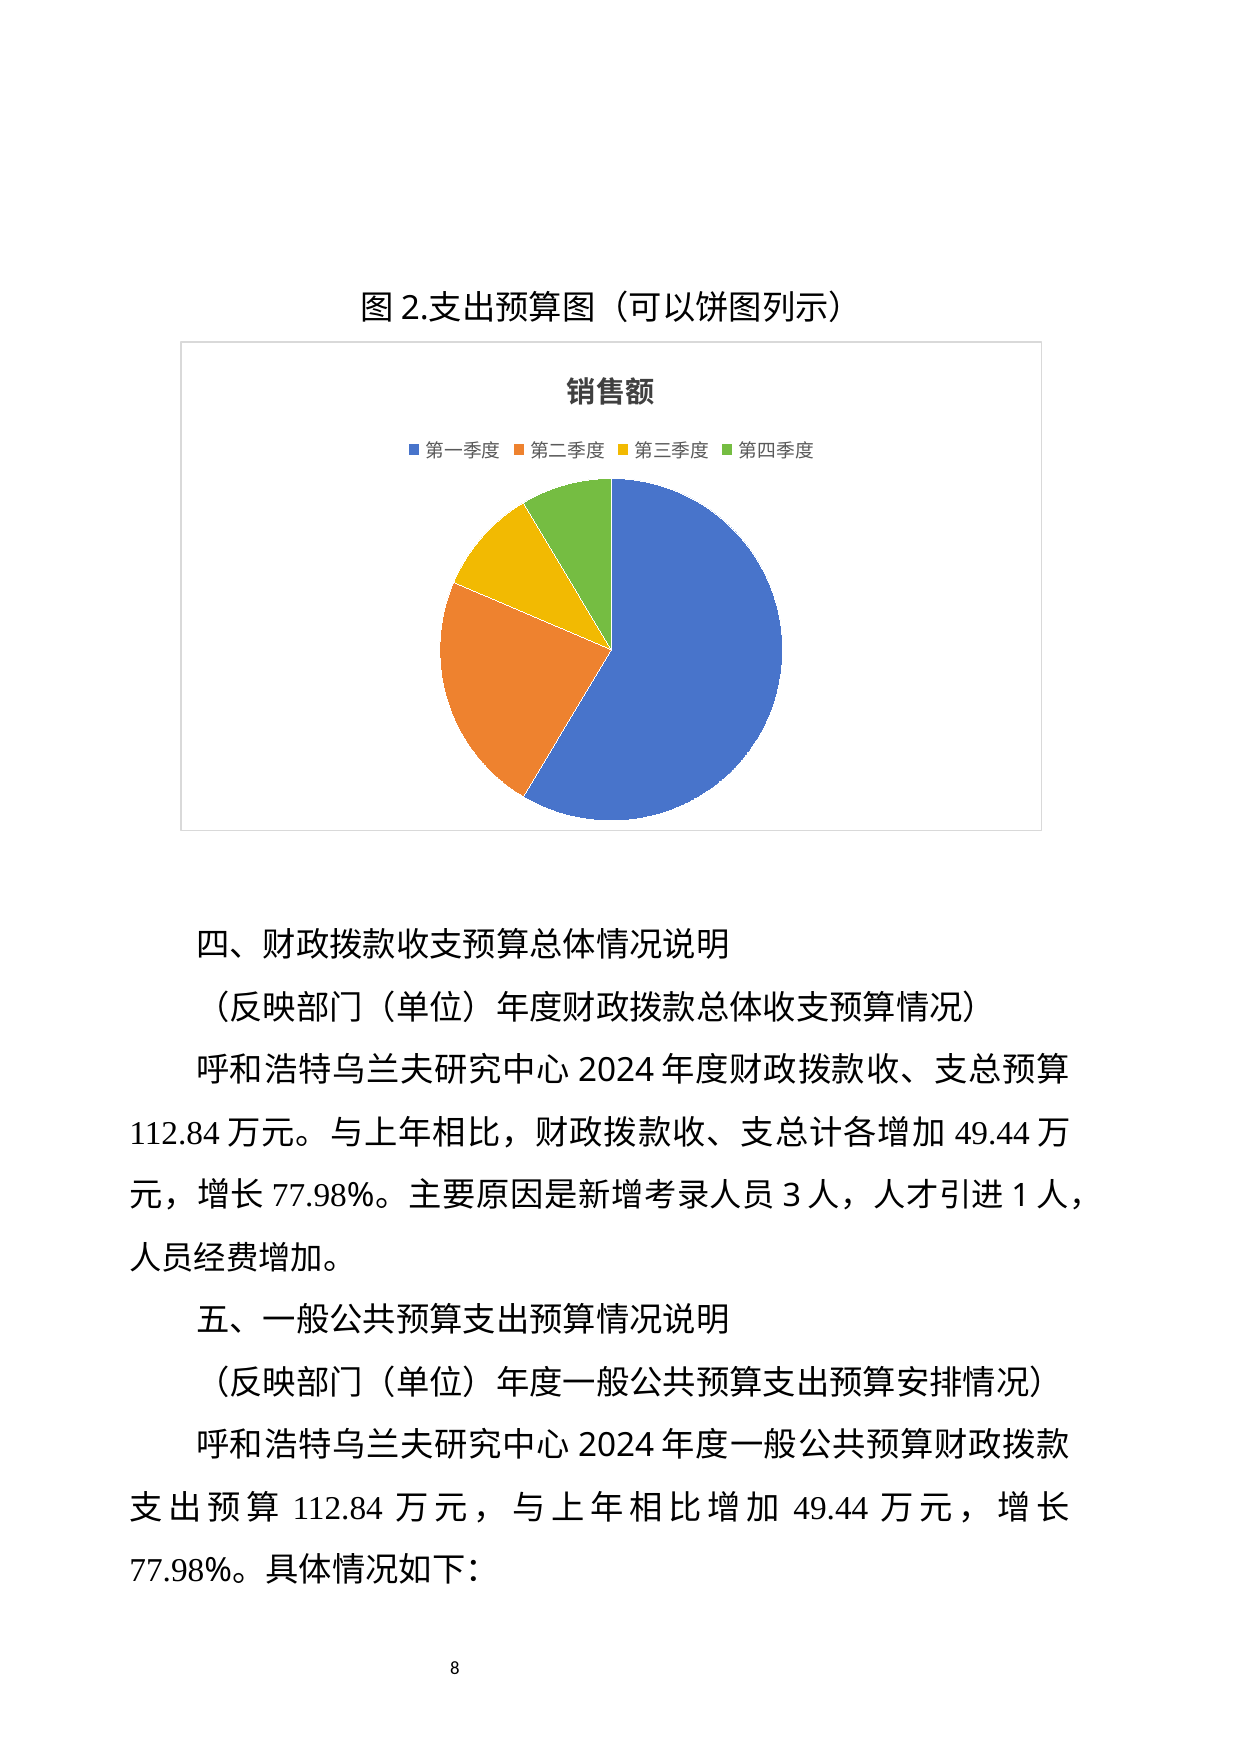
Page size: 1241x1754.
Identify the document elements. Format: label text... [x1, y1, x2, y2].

text （反映部门（单位）年度一般公共预算支出预算安排情况） [129, 1344, 1070, 1407]
text 五、一般公共预算支出预算情况说明 [129, 1282, 1070, 1344]
text （反映部门（单位）年度财政拨款总体收支预算情况） [129, 969, 1070, 1032]
text 四、财政拨款收支预算总体情况说明 [130, 907, 1070, 969]
text 图2.支出预算图（可以饼图列示） [129, 280, 1070, 329]
text 呼和浩特乌兰夫研究中心2024年度财政拨款收、支总预算112.84万元。与上年相比，财政拨款收、支总计各增加49.44万元，增长77.98%。主要原因是新增考录人员3人，人才引进1人，人员经费增加。 [129, 1032, 1070, 1282]
text 呼和浩特乌兰夫研究中心2024年度一般公共预算财政拨款支出预算112.84万元，与上年相比增加49.44万元，增长77.98%。具体情况如下： [129, 1407, 1070, 1594]
